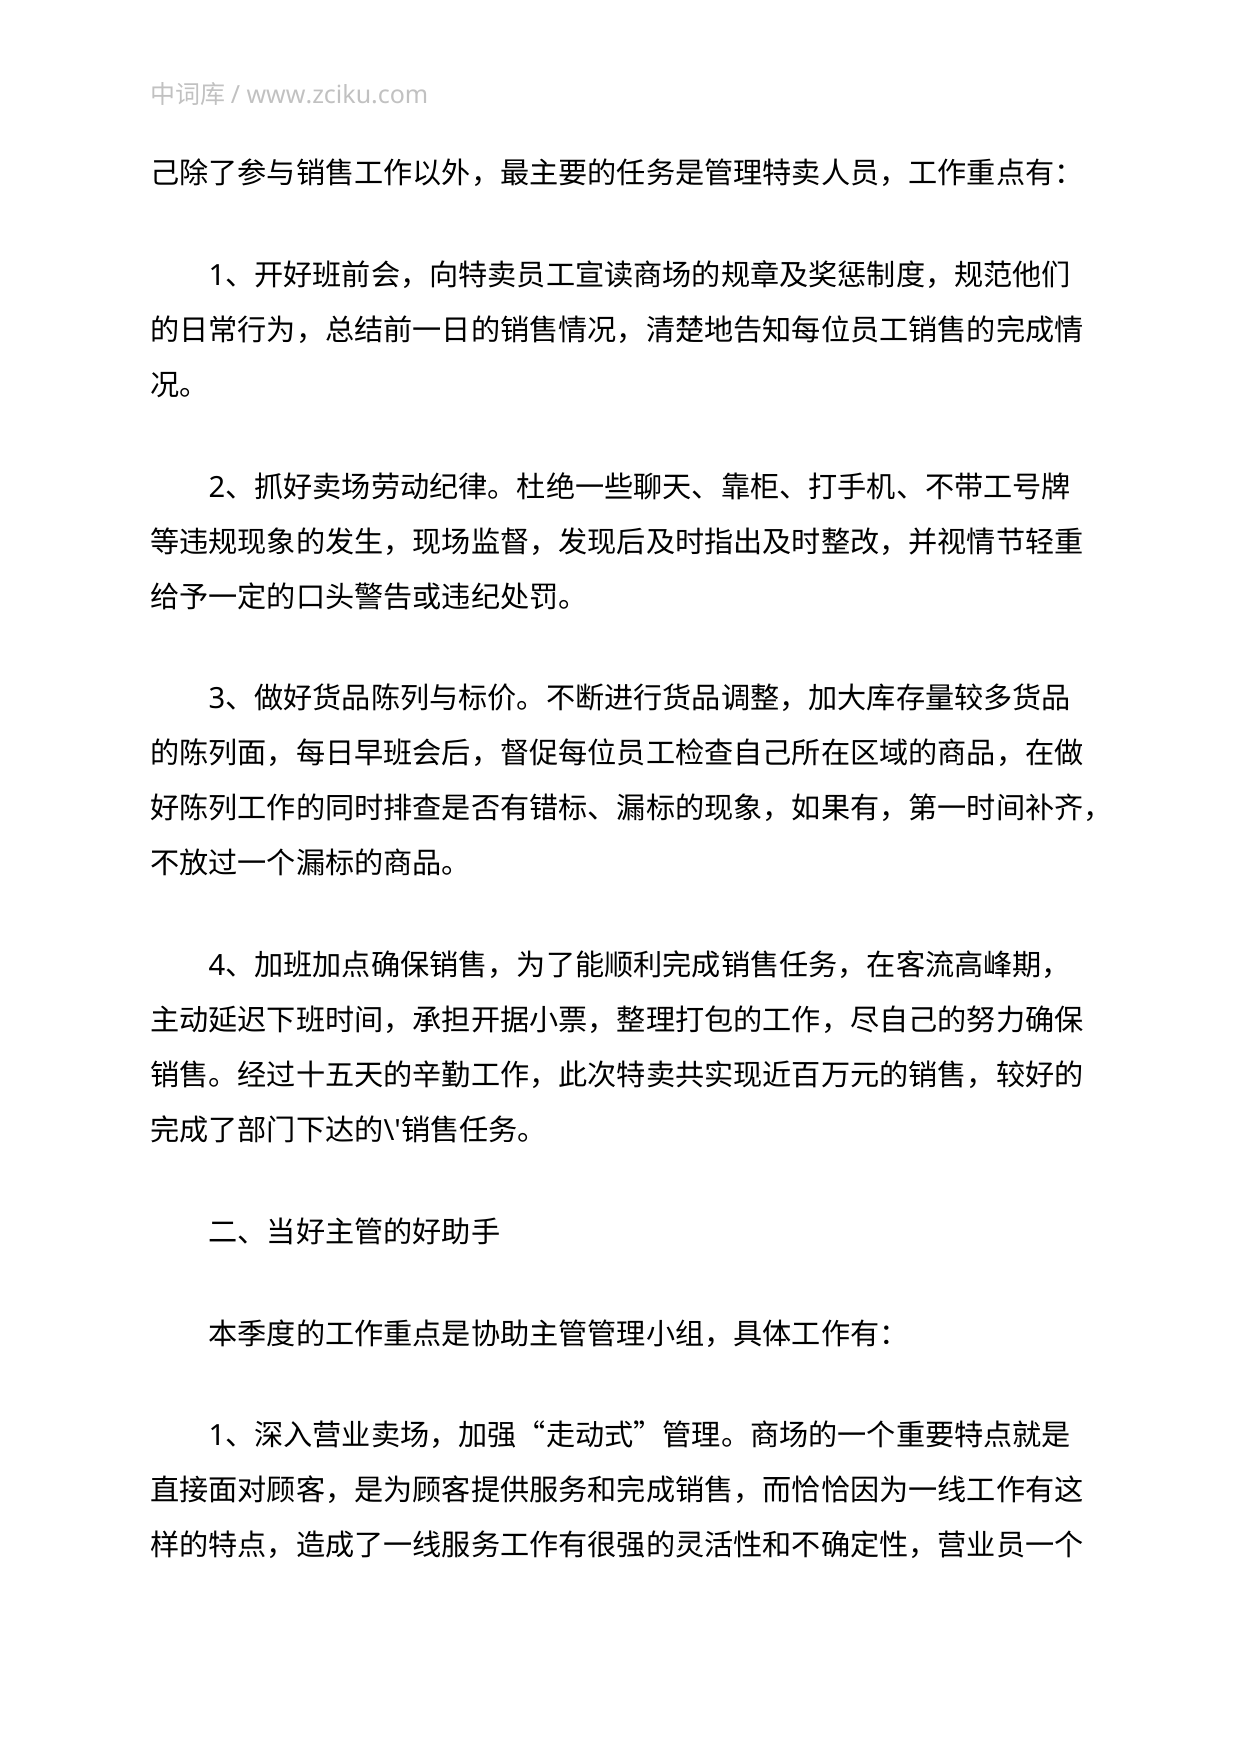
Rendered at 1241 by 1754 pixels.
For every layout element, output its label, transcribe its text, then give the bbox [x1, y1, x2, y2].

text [150, 1412, 1090, 1564]
text 4、加班加点确保销售，为了能顺利完成销售任务，在客流高峰期，主动延迟下班时间，承担开据小票，整理打包的工作，尽自己的努力确保销售。经过十五天的辛勤工作，此次特卖共实现近百万元的销售，较好的完成了部门下达的\'销售任务。 [150, 942, 1090, 1149]
text 本季度的工作重点是协助主管管理小组，具体工作有： [150, 1310, 1090, 1352]
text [150, 150, 1090, 192]
text 1、开好班前会，向特卖员工宣读商场的规章及奖惩制度，规范他们的日常行为，总结前一日的销售情况，清楚地告知每位员工销售的完成情况。 [150, 252, 1090, 404]
text 3、做好货品陈列与标价。不断进行货品调整，加大库存量较多货品的陈列面，每日早班会后，督促每位员工检查自己所在区域的商品，在做好陈列工作的同时排查是否有错标、漏标的现象，如果有，第一时间补齐，不放过一个漏标的商品。 [150, 675, 1090, 882]
text 2、抓好卖场劳动纪律。杜绝一些聊天、靠柜、打手机、不带工号牌等违规现象的发生，现场监督，发现后及时指出及时整改，并视情节轻重给予一定的口头警告或违纪处罚。 [150, 463, 1090, 616]
text 二、当好主管的好助手 [150, 1208, 1090, 1251]
